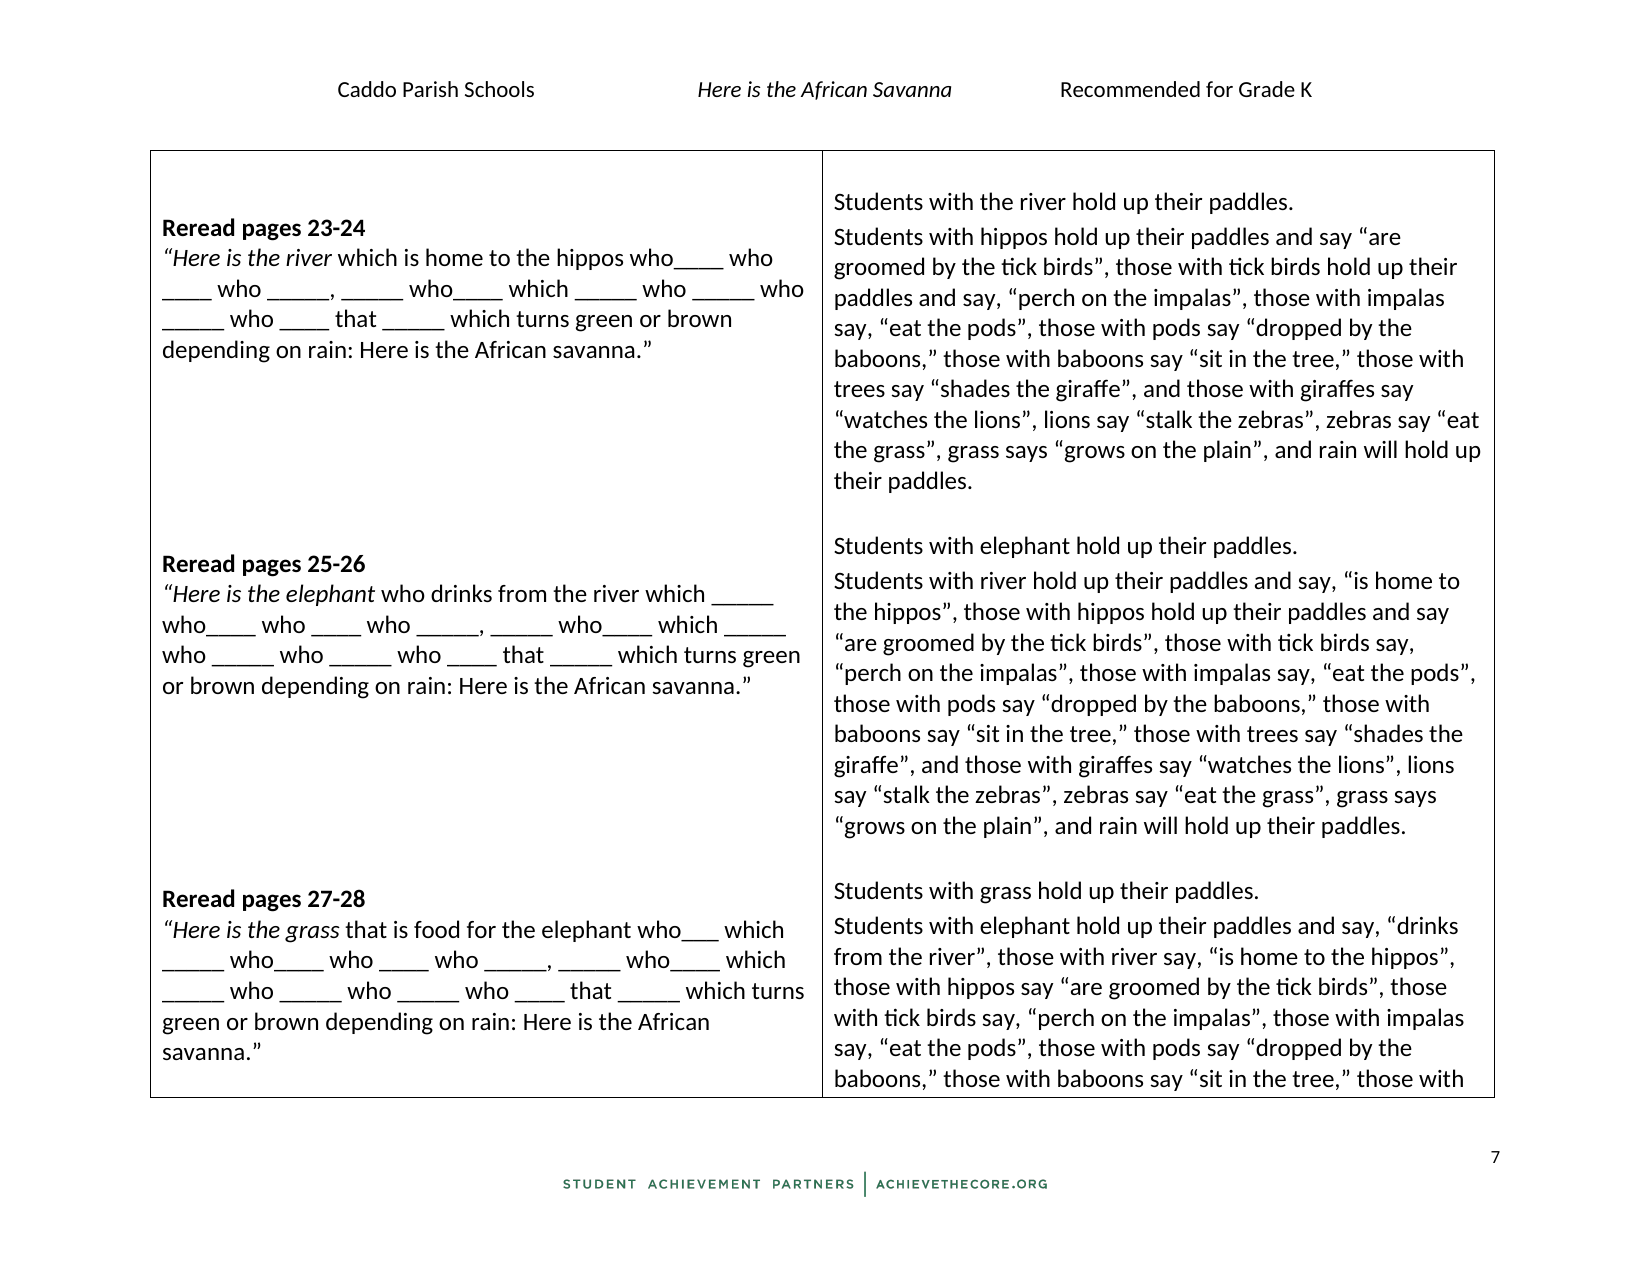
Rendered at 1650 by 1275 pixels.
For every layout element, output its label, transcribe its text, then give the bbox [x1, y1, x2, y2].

picture [552, 1168, 1060, 1200]
